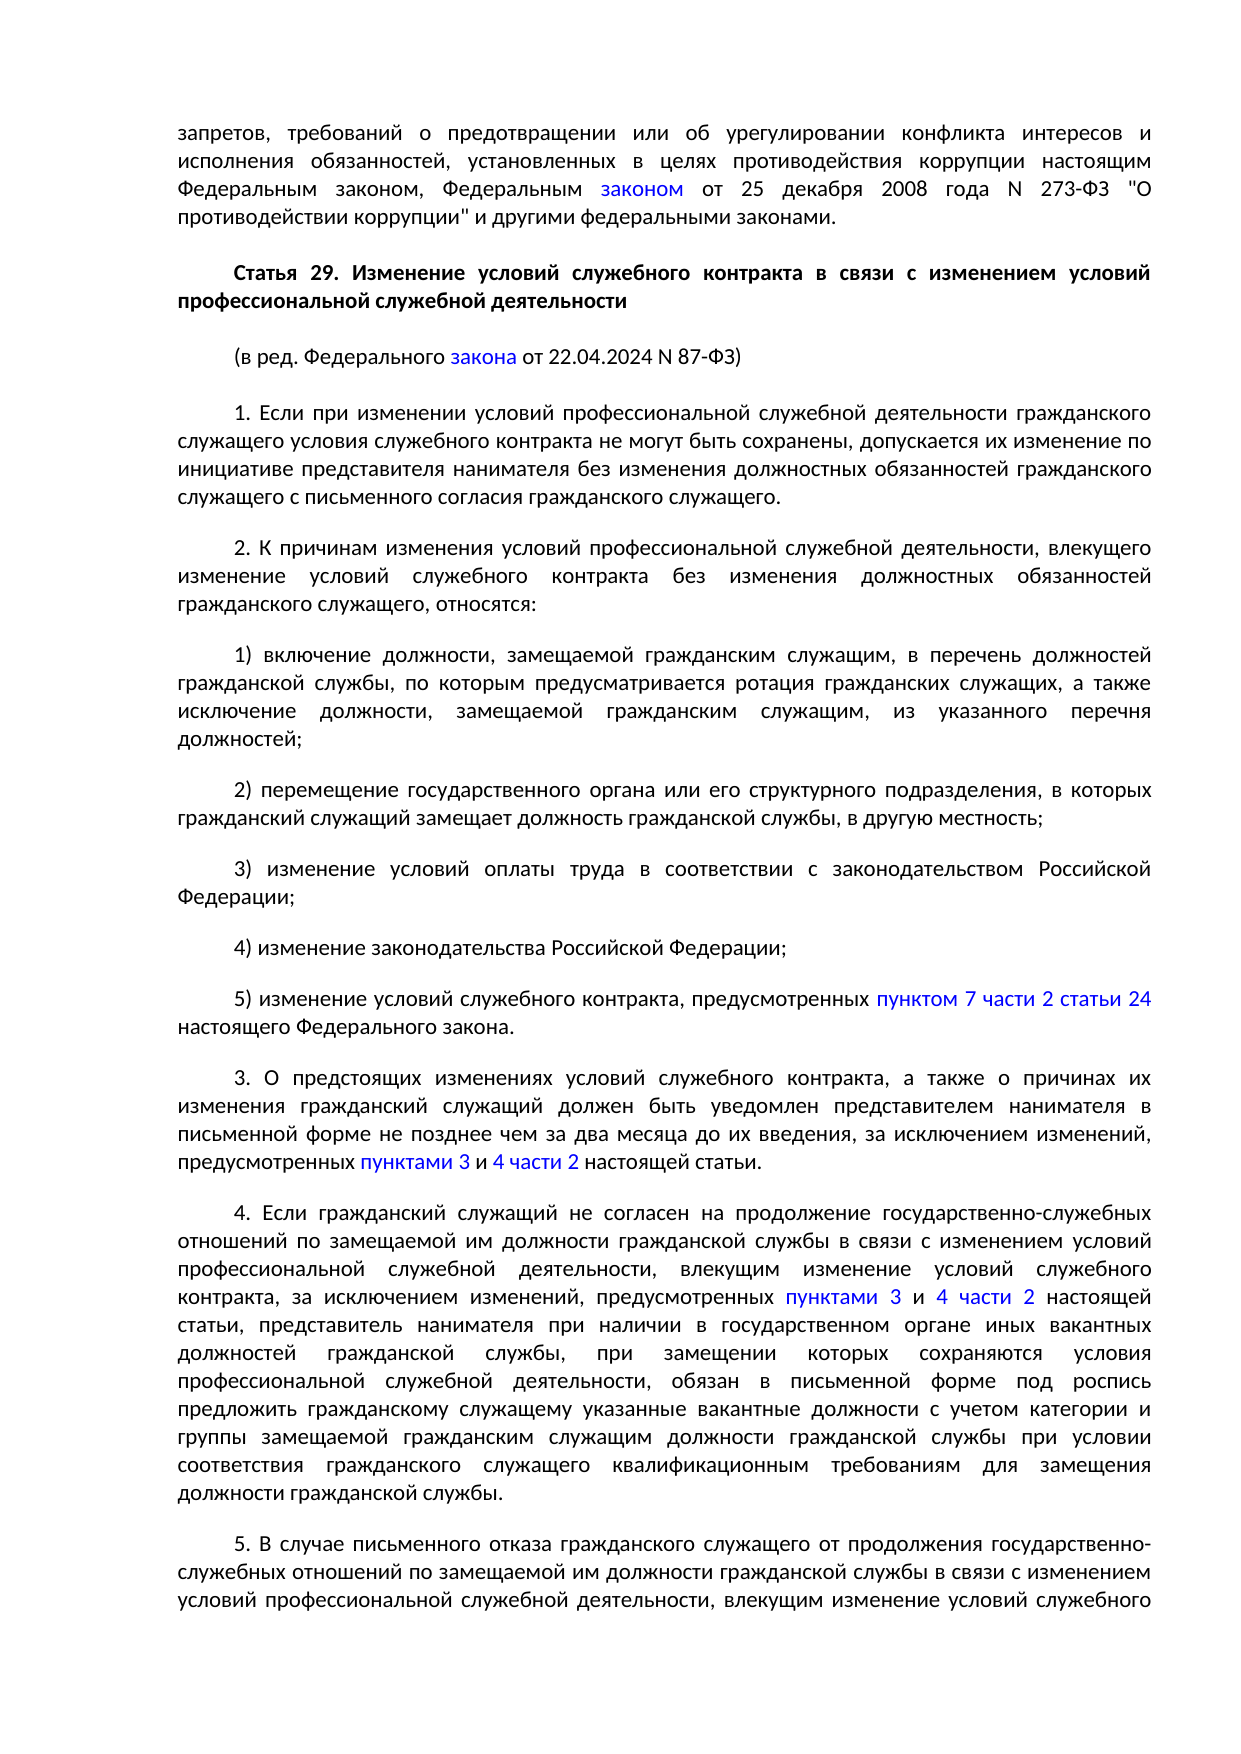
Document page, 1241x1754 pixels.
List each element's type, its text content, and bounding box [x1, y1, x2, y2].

text 2) перемещение государственного органа или его структурного подразделения, в которых гражданский служащий замещает должность гражданской службы, в другую местность; [177, 775, 1152, 831]
text 4. Если гражданский служащий не согласен на продолжение государственно-служебных отношений по замещаемой им должности гражданской службы в связи с изменением условий профессиональной служебной деятельности, влекущим изменение условий служебного контракта, за исключением изменений, предусмотренных пунктами 3 и 4 части 2 настоящей статьи, представитель нанимателя при наличии в государственном органе иных вакантных должностей гражданской службы, при замещении которых сохраняются условия профессиональной служебной деятельности, обязан в письменной форме под роспись предложить гражданскому служащему указанные вакантные должности с учетом категории и группы замещаемой гражданским служащим должности гражданской службы при условии соответствия гражданского служащего квалификационным требованиям для замещения должности гражданской службы. [177, 1198, 1152, 1506]
text 2. К причинам изменения условий профессиональной служебной деятельности, влекущего изменение условий служебного контракта без изменения должностных обязанностей гражданского служащего, относятся: [177, 533, 1152, 617]
text 5) изменение условий служебного контракта, предусмотренных пунктом 7 части 2 статьи 24 настоящего Федерального закона. [177, 984, 1152, 1040]
text 1. Если при изменении условий профессиональной служебной деятельности гражданского служащего условия служебного контракта не могут быть сохранены, допускается их изменение по инициативе представителя нанимателя без изменения должностных обязанностей гражданского служащего с письменного согласия гражданского служащего. [177, 398, 1152, 510]
text 3) изменение условий оплаты труда в соответствии с законодательством Российской Федерации; [177, 854, 1152, 910]
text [177, 1529, 1152, 1613]
text 4) изменение законодательства Российской Федерации; [177, 933, 1152, 961]
text 3. О предстоящих изменениях условий служебного контракта, а также о причинах их изменения гражданский служащий должен быть уведомлен представителем нанимателя в письменной форме не позднее чем за два месяца до их введения, за исключением изменений, предусмотренных пунктами 3 и 4 части 2 настоящей статьи. [177, 1063, 1152, 1175]
title Статья 29. Изменение условий служебного контракта в связи с изменением условий профессиональной служебной деятельности [177, 258, 1152, 314]
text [177, 118, 1152, 230]
text (в ред. Федерального закона от 22.04.2024 N 87-ФЗ) [177, 342, 1152, 370]
text 1) включение должности, замещаемой гражданским служащим, в перечень должностей гражданской службы, по которым предусматривается ротация гражданских служащих, а также исключение должности, замещаемой гражданским служащим, из указанного перечня должностей; [177, 640, 1152, 752]
